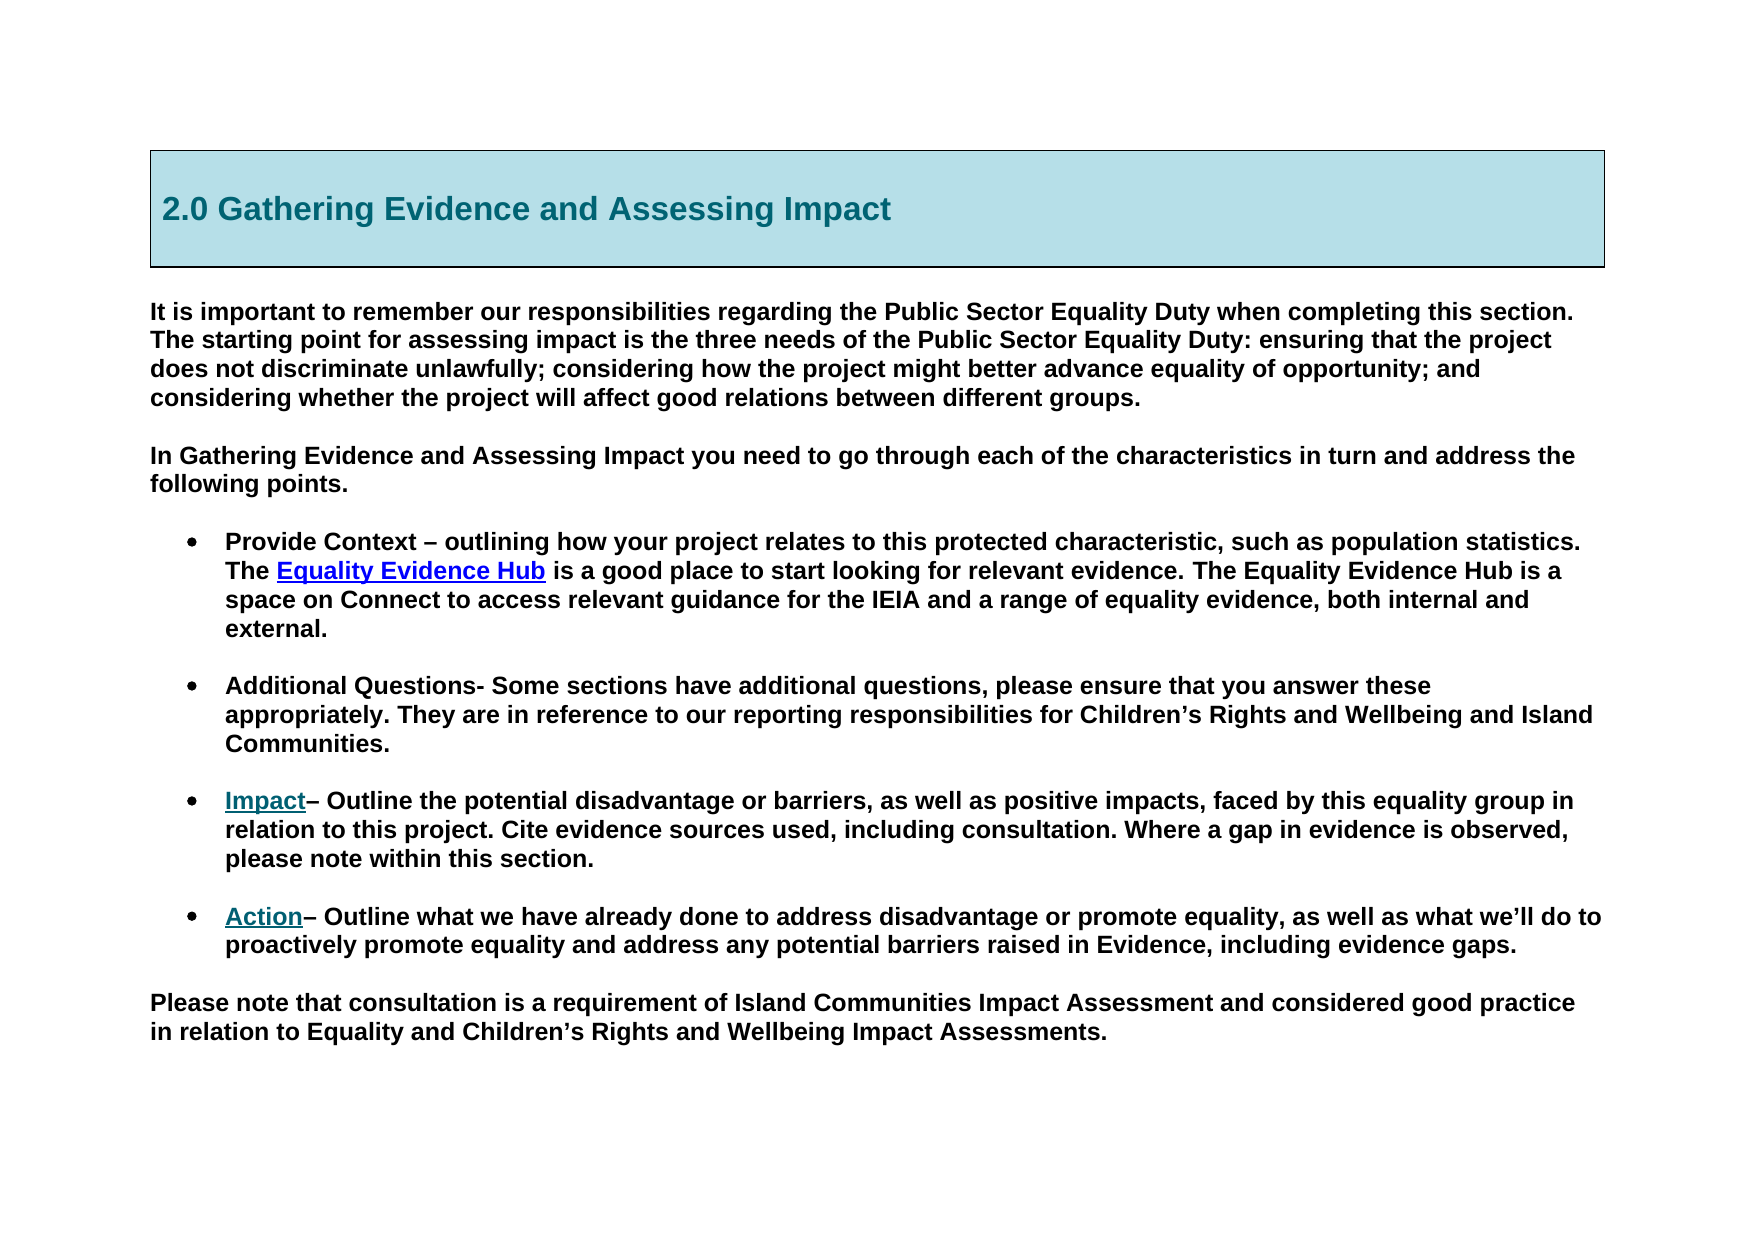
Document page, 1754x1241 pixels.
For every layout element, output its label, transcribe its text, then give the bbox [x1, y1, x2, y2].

list Additional Questions- Some sections have additional questions, please ensure that you answer these appropriately. They are in reference to our reporting responsibilities for Children’s Rights and Wellbeing and Island Communities. [187, 671, 1604, 758]
list Action– Outline what we have already done to address disadvantage or promote equality, as well as what we’ll do to proactively promote equality and address any potential barriers raised in Evidence, including evidence gaps. [187, 901, 1604, 959]
table_cell 2.0 Gathering Evidence and Assessing Impact [151, 151, 1604, 266]
list Impact– Outline the potential disadvantage or barriers, as well as positive impacts, faced by this equality group in relation to this project. Cite evidence sources used, including consultation. Where a gap in evidence is observed, please note within this section. [187, 786, 1604, 873]
text In Gathering Evidence and Assessing Impact you need to go through each of the characteristics in turn and address the following points. [150, 441, 1604, 498]
list Provide Context – outlining how your project relates to this protected characteristic, such as population statistics. The Equality Evidence Hub is a good place to start looking for relevant evidence. The Equality Evidence Hub is a space on Connect to access relevant guidance for the IEIA and a range of equality evidence, both internal and external. [187, 527, 1604, 642]
text It is important to remember our responsibilities regarding the Public Sector Equality Duty when completing this section. The starting point for assessing impact is the three needs of the Public Sector Equality Duty: ensuring that the project does not discriminate unlawfully; considering how the project might better advance equality of opportunity; and considering whether the project will affect good relations between different groups. [150, 297, 1604, 412]
text Please note that consultation is a requirement of Island Communities Impact Assessment and considered good practice in relation to Equality and Children’s Rights and Wellbeing Impact Assessments. [150, 988, 1604, 1046]
